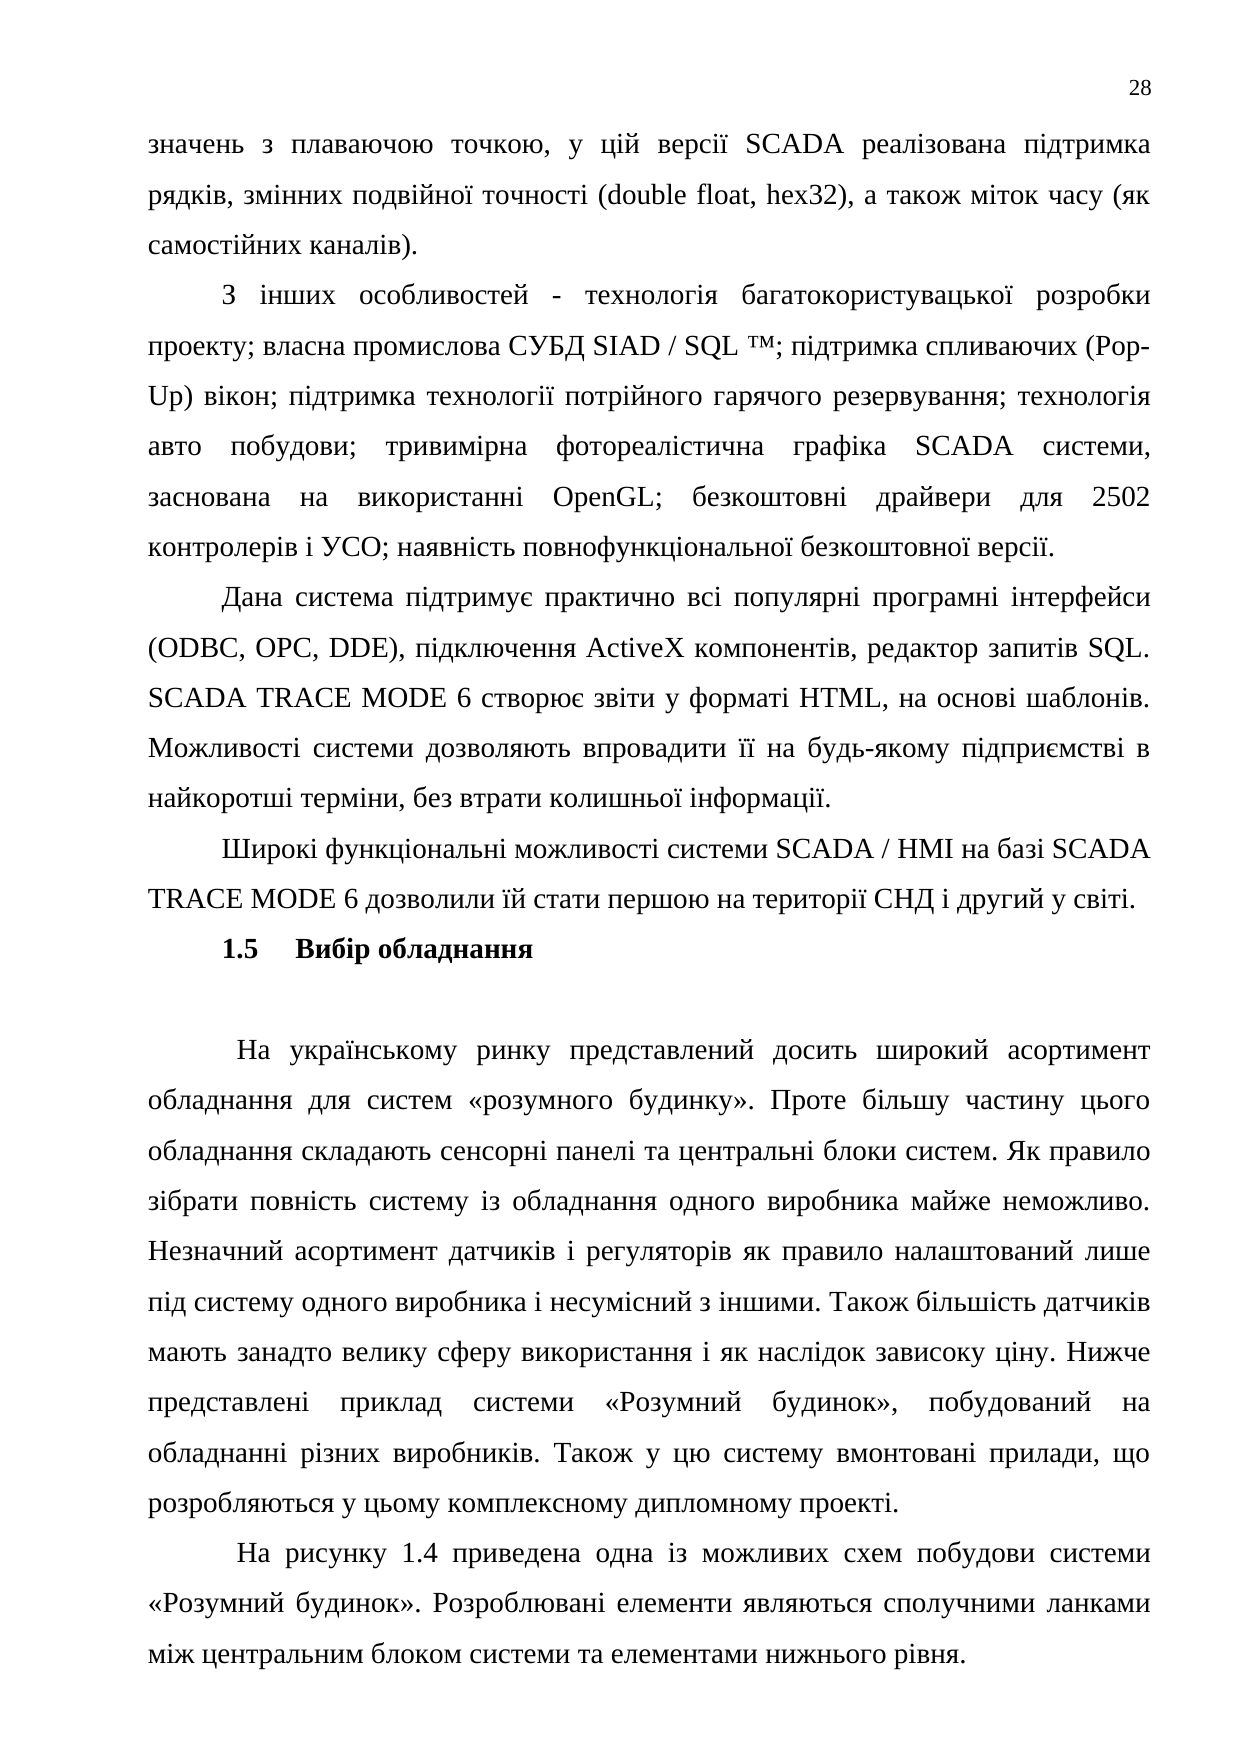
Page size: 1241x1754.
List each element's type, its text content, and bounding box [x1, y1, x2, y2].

text Дана система підтримує практично всі популярні програмні інтерфейси (ODBC, OPC, DDE), підключення ActiveX компонентів, редактор запитів SQL. SCADA TRACE MODE 6 створює звіти у форматі HTML, на основі шаблонів. Можливості системи дозволяють впровадити її на будь-якому підприємстві в найкоротші терміни, без втрати колишньої інформації. [148, 579, 1152, 814]
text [148, 127, 1152, 261]
text З інших особливостей - технологія багатокористувацької розробки проекту; власна промислова СУБД SIAD / SQL ™; підтримка спливаючих (Pop-Up) вікон; підтримка технології потрійного гарячого резервування; технологія авто побудови; тривимірна фотореалістична графіка SCADA системи, заснована на використанні OpenGL; безкоштовні драйвери для 2502 контролерів і УСО; наявність повнофункціональної безкоштовної версії. [148, 277, 1152, 563]
text На українському ринку представлений досить широкий асортимент обладнання для систем «розумного будинку». Проте більшу частину цього обладнання складають сенсорні панелі та центральні блоки систем. Як правило зібрати повність систему із обладнання одного виробника майже неможливо. Незначний асортимент датчиків і регуляторів як правило налаштований лише під систему одного виробника і несумісний з іншими. Також більшість датчиків мають занадто велику сферу використання і як наслідок зависоку ціну. Нижче представлені приклад системи «Розумний будинок», побудований на обладнанні різних виробників. Також у цю систему вмонтовані прилади, що розробляються у цьому комплексному дипломному проекті. [148, 1032, 1152, 1518]
text 1.5 Вибір обладнання [148, 932, 1152, 965]
text Широкі функціональні можливості системи SCADA / HMI на базі SCADA TRACE MODE 6 дозволили їй стати першою на території СНД і другий у світі. [148, 831, 1152, 915]
text На рисунку 1.4 приведена одна із можливих схем побудови системи «Розумний будинок». Розроблювані елементи являються сполучними ланками між центральним блоком системи та елементами нижнього рівня. [148, 1535, 1152, 1669]
